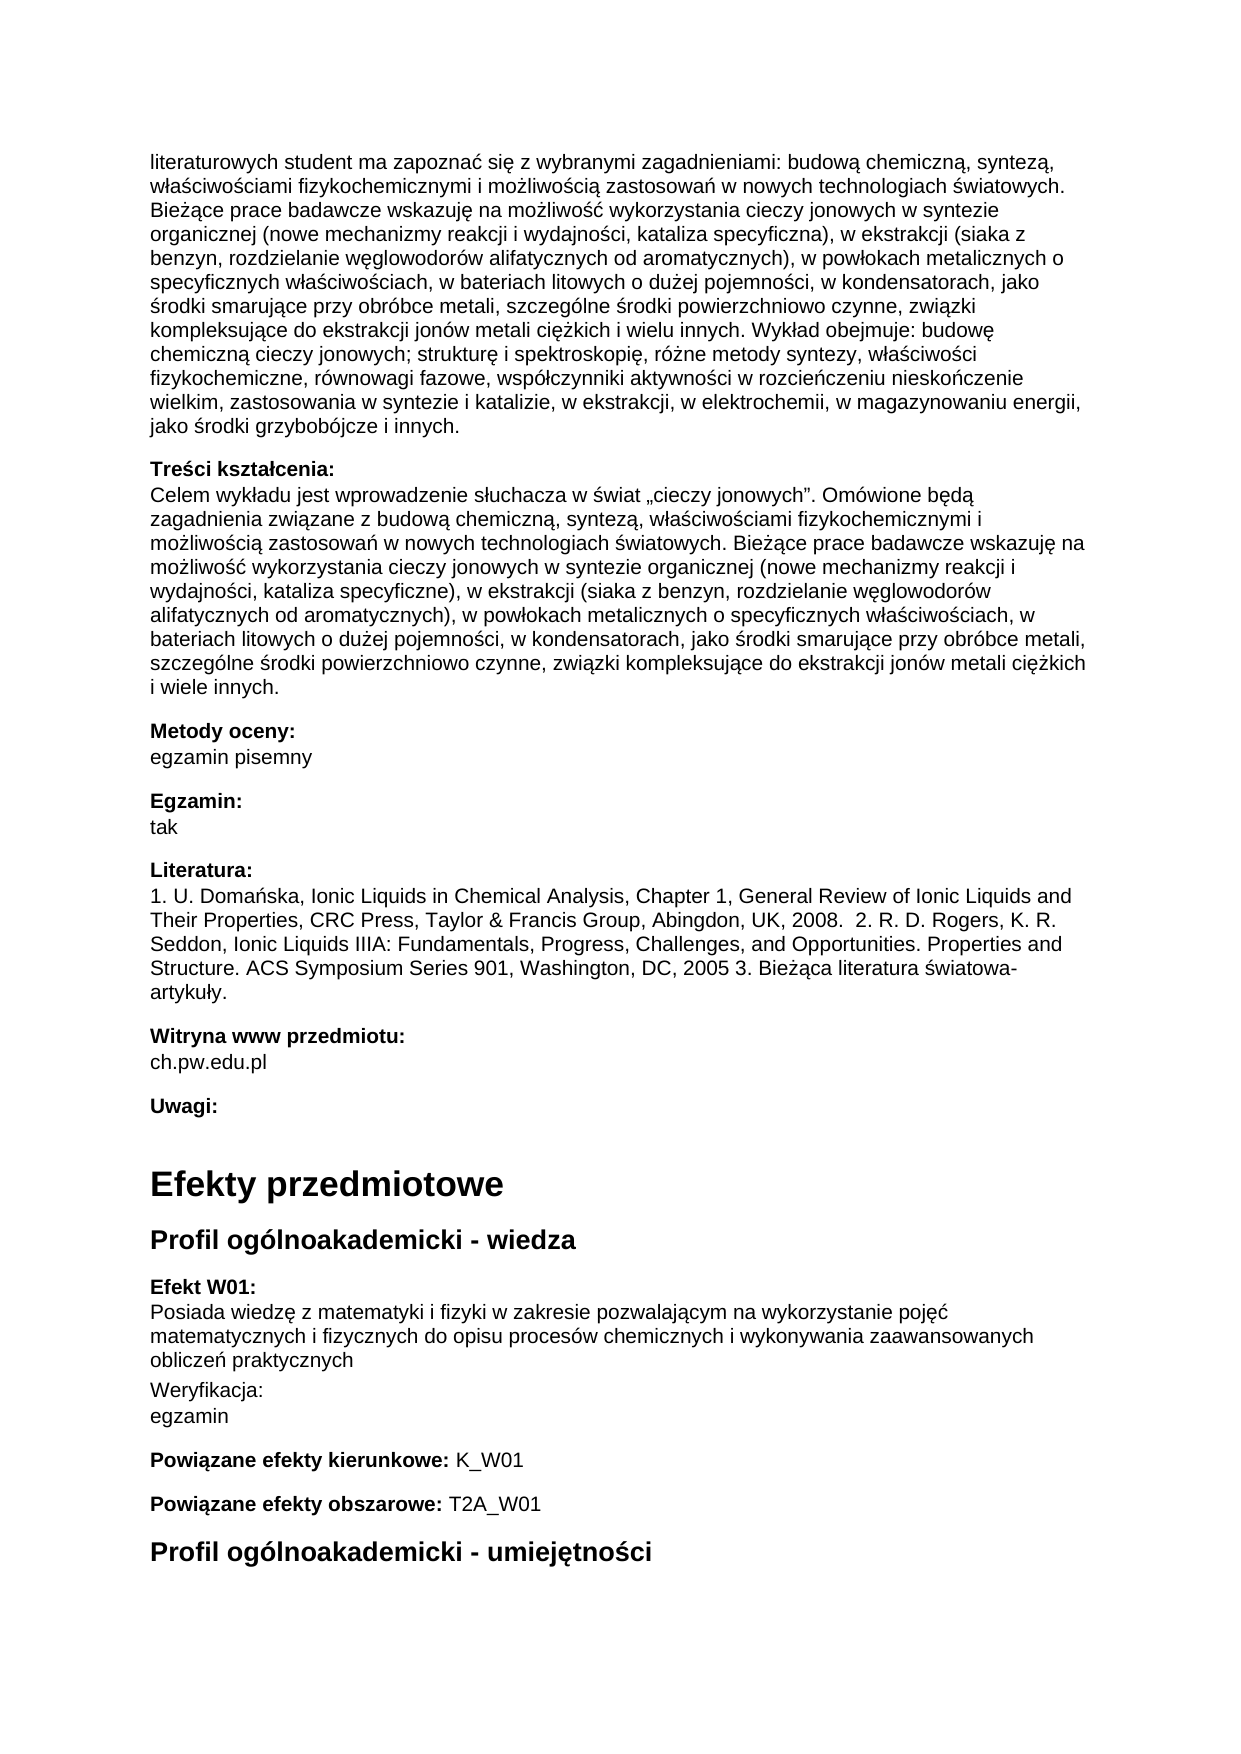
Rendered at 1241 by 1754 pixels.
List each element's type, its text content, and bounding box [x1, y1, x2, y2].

text 1. U. Domańska, Ionic Liquids in Chemical Analysis, Chapter 1, General Review of Ionic Liquids and Their Properties, CRC Press, Taylor & Francis Group, Abingdon, UK, 2008. 2. R. D. Rogers, K. R. Seddon, Ionic Liquids IIIA: Fundamentals, Progress, Challenges, and Opportunities. Properties and Structure. ACS Symposium Series 901, Washington, DC, 2005 3. Bieżąca literatura światowa-artykuły. [150, 884, 1090, 1004]
text egzamin pisemny [150, 745, 1090, 769]
text tak [150, 814, 1090, 838]
text Posiada wiedzę z matematyki i fizyki w zakresie pozwalającym na wykorzystanie pojęć matematycznych i fizycznych do opisu procesów chemicznych i wykonywania zaawansowanych obliczeń praktycznych [150, 1300, 1090, 1372]
text egzamin [150, 1404, 1090, 1428]
text Powiązane efekty obszarowe: T2A_W01 [150, 1492, 1090, 1516]
text Witryna www przedmiotu: [150, 1024, 1090, 1048]
text Weryfikacja: [150, 1378, 1090, 1402]
text Treści kształcenia: [150, 457, 1090, 481]
text Celem wykładu jest wprowadzenie słuchacza w świat „cieczy jonowych”. Omówione będą zagadnienia związane z budową chemiczną, syntezą, właściwościami fizykochemicznymi i możliwością zastosowań w nowych technologiach światowych. Bieżące prace badawcze wskazuję na możliwość wykorzystania cieczy jonowych w syntezie organicznej (nowe mechanizmy reakcji i wydajności, kataliza specyficzne), w ekstrakcji (siaka z benzyn, rozdzielanie węglowodorów alifatycznych od aromatycznych), w powłokach metalicznych o specyficznych właściwościach, w bateriach litowych o dużej pojemności, w kondensatorach, jako środki smarujące przy obróbce metali, szczególne środki powierzchniowo czynne, związki kompleksujące do ekstrakcji jonów metali ciężkich i wiele innych. [150, 483, 1090, 699]
subtitle Profil ogólnoakademicki - umiejętności [150, 1536, 1090, 1567]
text Literatura: [150, 858, 1090, 882]
text Egzamin: [150, 788, 1090, 812]
text ch.pw.edu.pl [150, 1050, 1090, 1074]
text Efekt W01: [150, 1275, 1090, 1299]
subtitle Profil ogólnoakademicki - wiedza [150, 1224, 1090, 1255]
text Metody oceny: [150, 719, 1090, 743]
text Uwagi: [150, 1094, 1090, 1118]
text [150, 150, 1090, 437]
subtitle Efekty przedmiotowe [150, 1163, 1090, 1204]
text Powiązane efekty kierunkowe: K_W01 [150, 1448, 1090, 1472]
